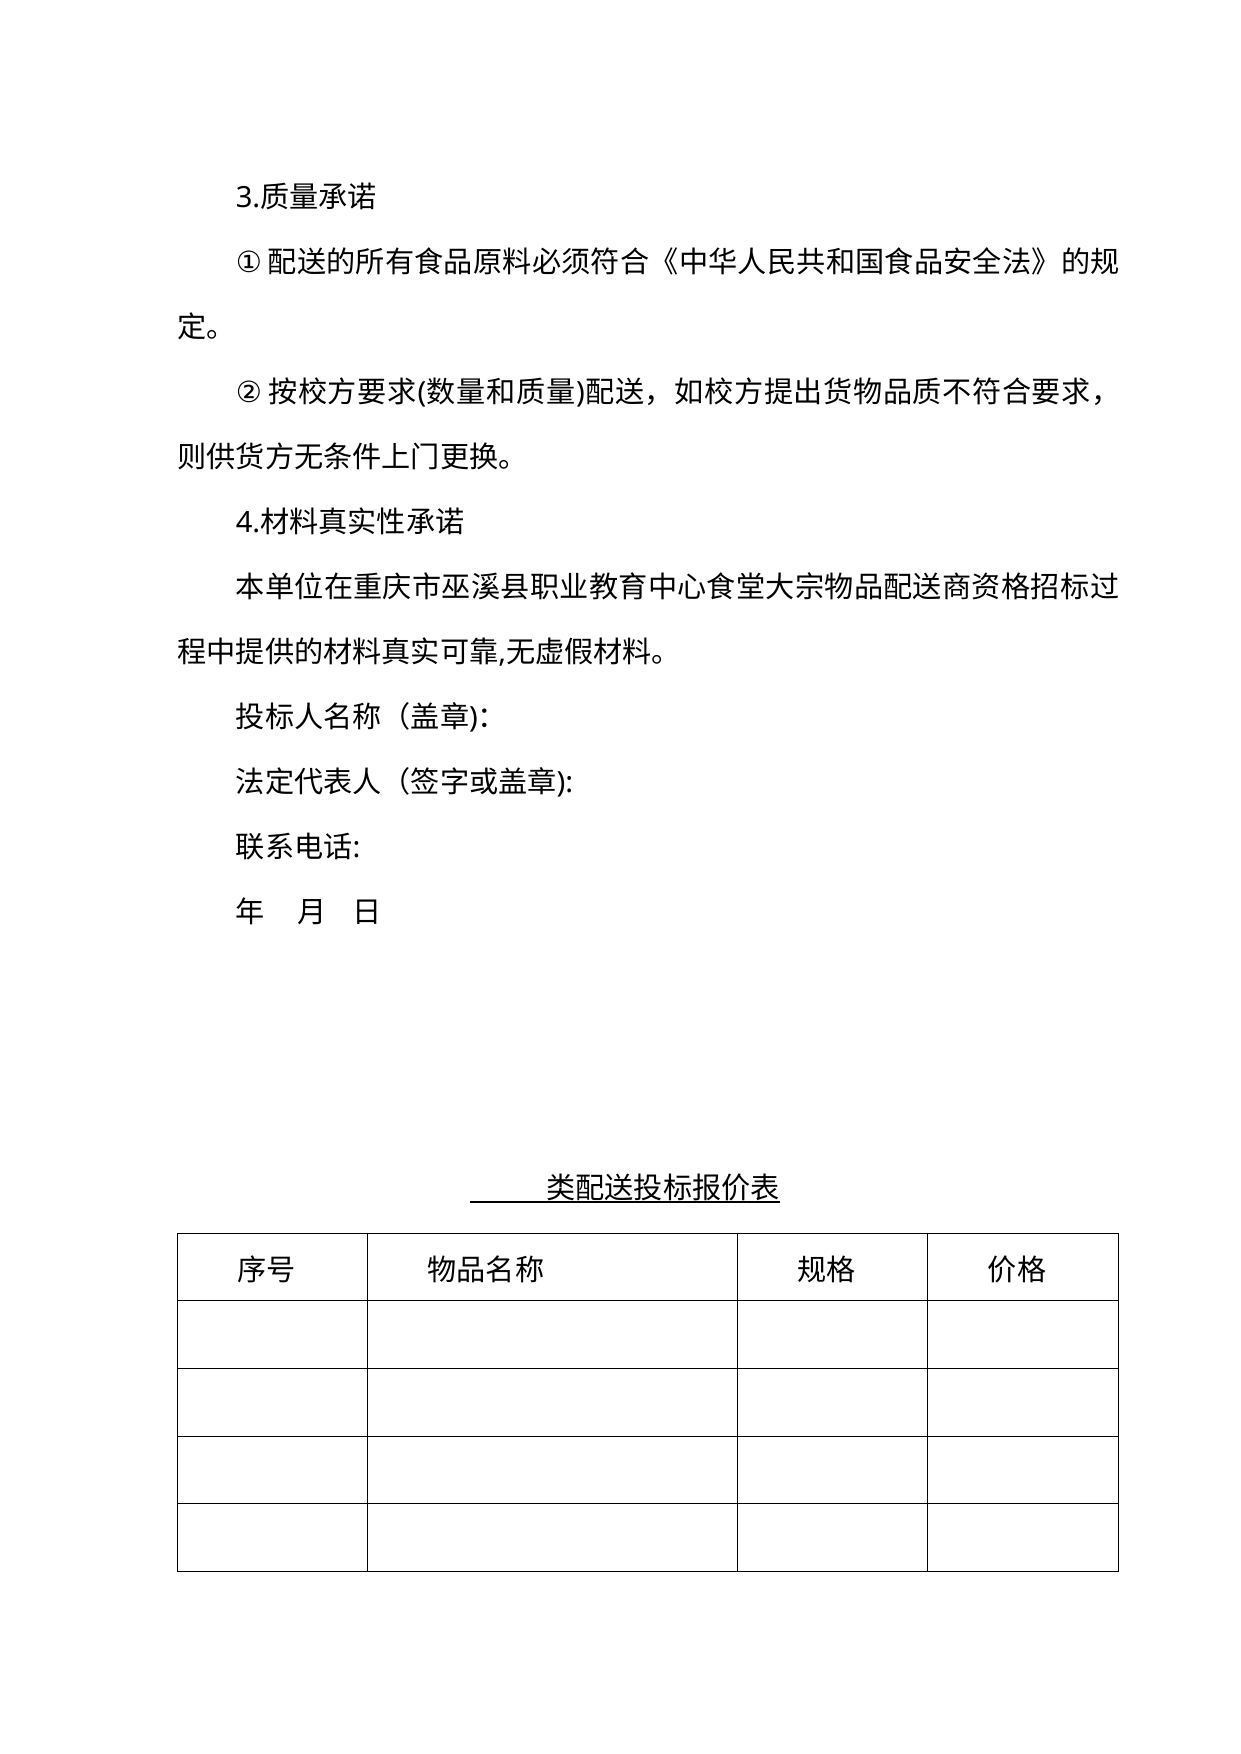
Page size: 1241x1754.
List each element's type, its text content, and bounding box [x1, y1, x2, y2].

text 4.材料真实性承诺 [177, 487, 1122, 552]
text 3.质量承诺 [177, 162, 1122, 227]
table_cell [178, 1301, 367, 1368]
text 投标人名称（盖章)： [177, 682, 1122, 747]
table_cell [368, 1504, 737, 1571]
table_cell [368, 1301, 737, 1368]
table_cell [178, 1437, 367, 1503]
table_cell [738, 1504, 927, 1571]
table_cell [368, 1437, 737, 1503]
table_cell [928, 1301, 1118, 1368]
text ①配送的所有食品原料必须符合《中华人民共和国食品安全法》的规定。 [177, 227, 1122, 357]
table_cell [178, 1504, 367, 1571]
table_cell [738, 1437, 927, 1503]
table_cell [738, 1369, 927, 1436]
table_cell 价格 [928, 1234, 1118, 1300]
table_cell 规格 [738, 1234, 927, 1300]
text 法定代表人（签字或盖章): [177, 747, 1122, 812]
text 本单位在重庆市巫溪县职业教育中心食堂大宗物品配送商资格招标过程中提供的材料真实可靠,无虚假材料。 [177, 552, 1122, 682]
table_cell [928, 1504, 1118, 1571]
table_cell [178, 1369, 367, 1436]
text 年 月 日 [177, 877, 1122, 942]
text ②按校方要求(数量和质量)配送，如校方提出货物品质不符合要求，则供货方无条件上门更换。 [177, 357, 1122, 487]
table_cell [928, 1437, 1118, 1503]
table_cell [738, 1301, 927, 1368]
table_header 类配送投标报价表 [177, 1137, 1118, 1233]
table_cell [368, 1369, 737, 1436]
table_cell [928, 1369, 1118, 1436]
table_cell 物品名称 [368, 1234, 737, 1300]
text 联系电话: [177, 812, 1122, 877]
table_cell 序号 [178, 1234, 367, 1300]
